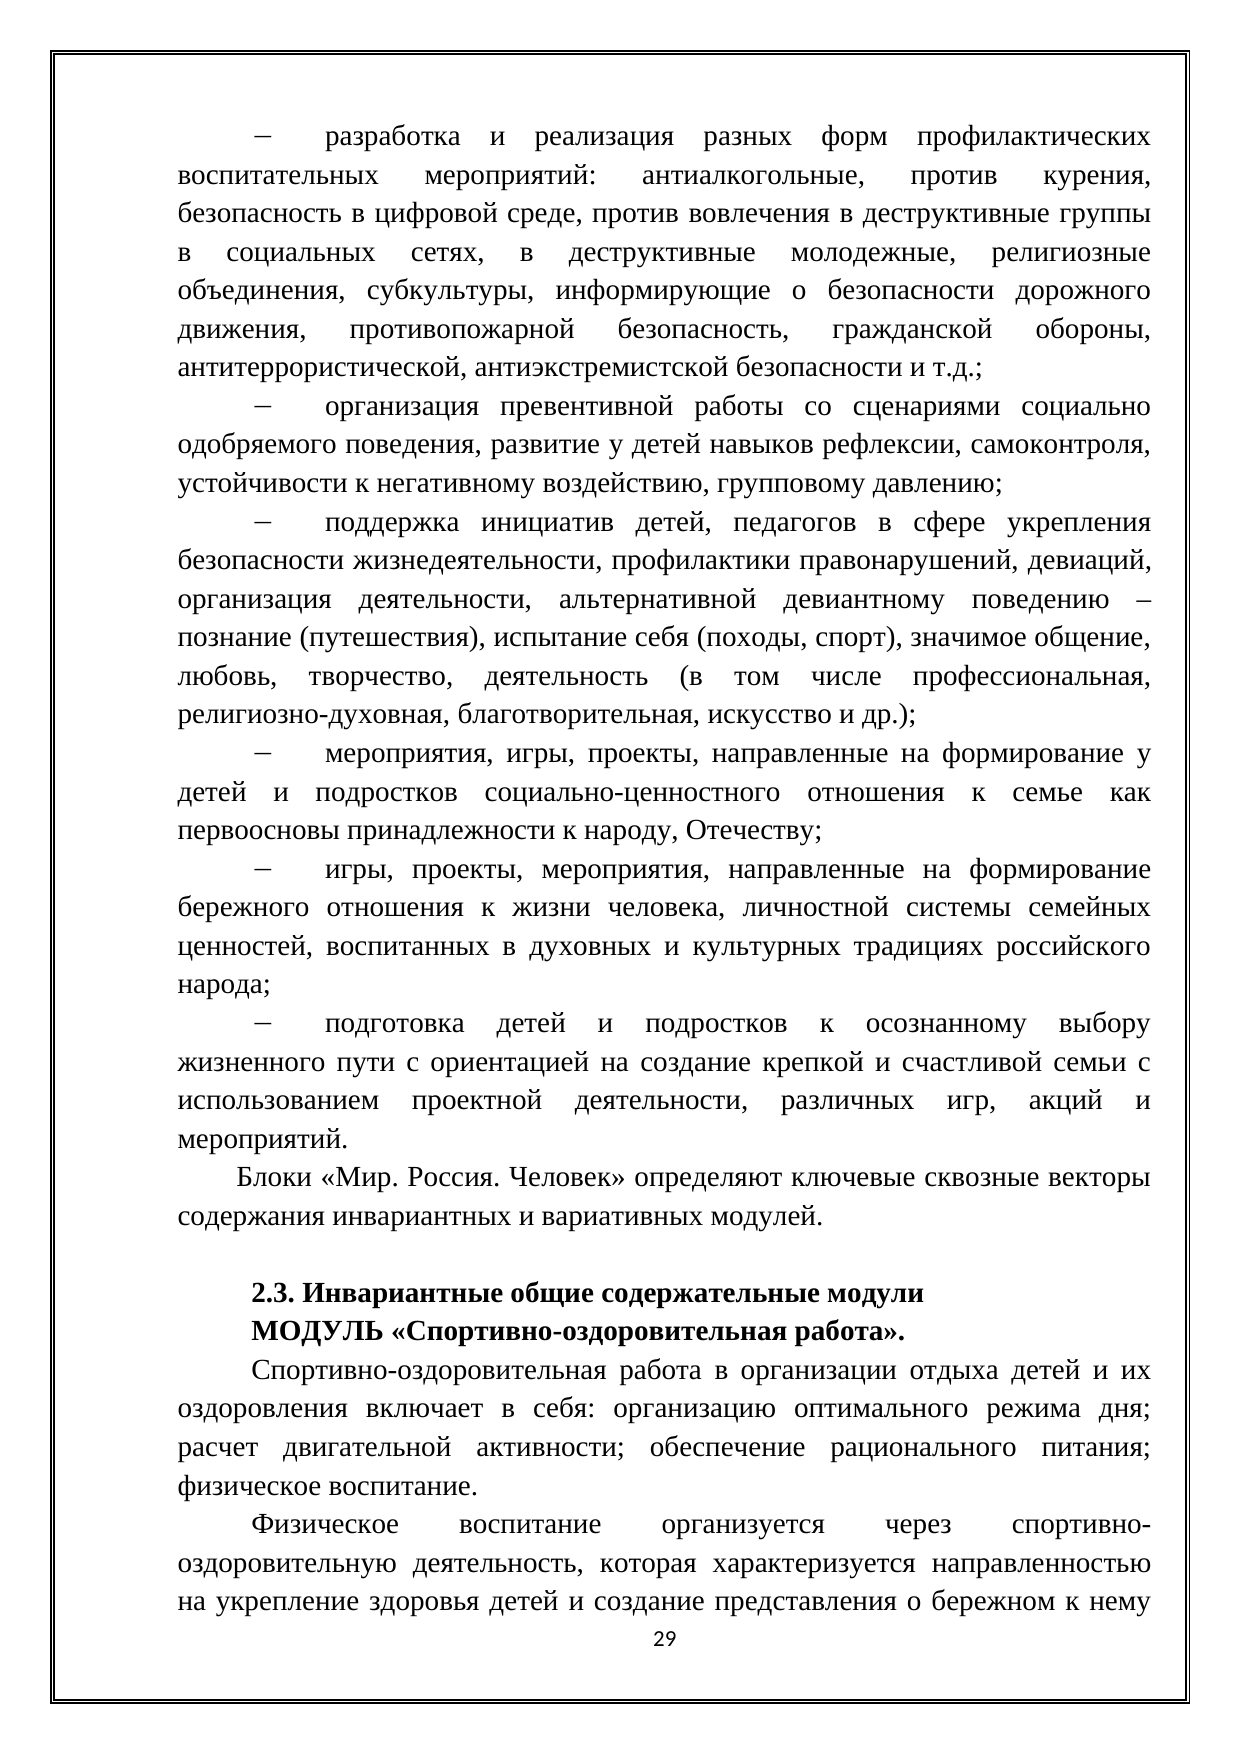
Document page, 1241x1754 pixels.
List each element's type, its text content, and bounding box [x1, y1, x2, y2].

text Блоки «Мир. Россия. Человек» определяют ключевые сквозные векторы содержания инвариантных и вариативных модулей. [177, 1159, 1152, 1231]
text МОДУЛЬ «Спортивно-оздоровительная работа». [177, 1313, 1152, 1347]
list игры, проекты, мероприятия, направленные на формирование бережного отношения к жизни человека, личностной системы семейных ценностей, воспитанных в духовных и культурных традициях российского народа; [177, 851, 1152, 1000]
list разработка и реализация разных форм профилактических воспитательных мероприятий: антиалкогольные, против курения, безопасность в цифровой среде, против вовлечения в деструктивные группы в социальных сетях, в деструктивные молодежные, религиозные объединения, субкультуры, информирующие о безопасности дорожного движения, противопожарной безопасность, гражданской обороны, антитеррористической, антиэкстремистской безопасности и т.д.; [177, 118, 1152, 383]
list поддержка инициатив детей, педагогов в сфере укрепления безопасности жизнедеятельности, профилактики правонарушений, девиаций, организация деятельности, альтернативной девиантному поведению – познание (путешествия), испытание себя (походы, спорт), значимое общение, любовь, творчество, деятельность (в том числе профессиональная, религиозно-духовная, благотворительная, искусство и др.); [177, 504, 1152, 730]
list организация превентивной работы со сценариями социально одобряемого поведения, развитие у детей навыков рефлексии, самоконтроля, устойчивости к негативному воздействию, групповому давлению; [177, 388, 1152, 499]
text Спортивно-оздоровительная работа в организации отдыха детей и их оздоровления включает в себя: организацию оптимального режима дня; расчет двигательной активности; обеспечение рационального питания; физическое воспитание. [177, 1352, 1152, 1501]
list мероприятия, игры, проекты, направленные на формирование у детей и подростков социально-ценностного отношения к семье как первоосновы принадлежности к народу, Отечеству; [177, 735, 1152, 846]
list 2.3. Инвариантные общие содержательные модули [177, 1275, 1152, 1308]
list подготовка детей и подростков к осознанному выбору жизненного пути с ориентацией на создание крепкой и счастливой семьи с использованием проектной деятельности, различных игр, акций и мероприятий. [177, 1005, 1152, 1154]
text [177, 1506, 1152, 1617]
